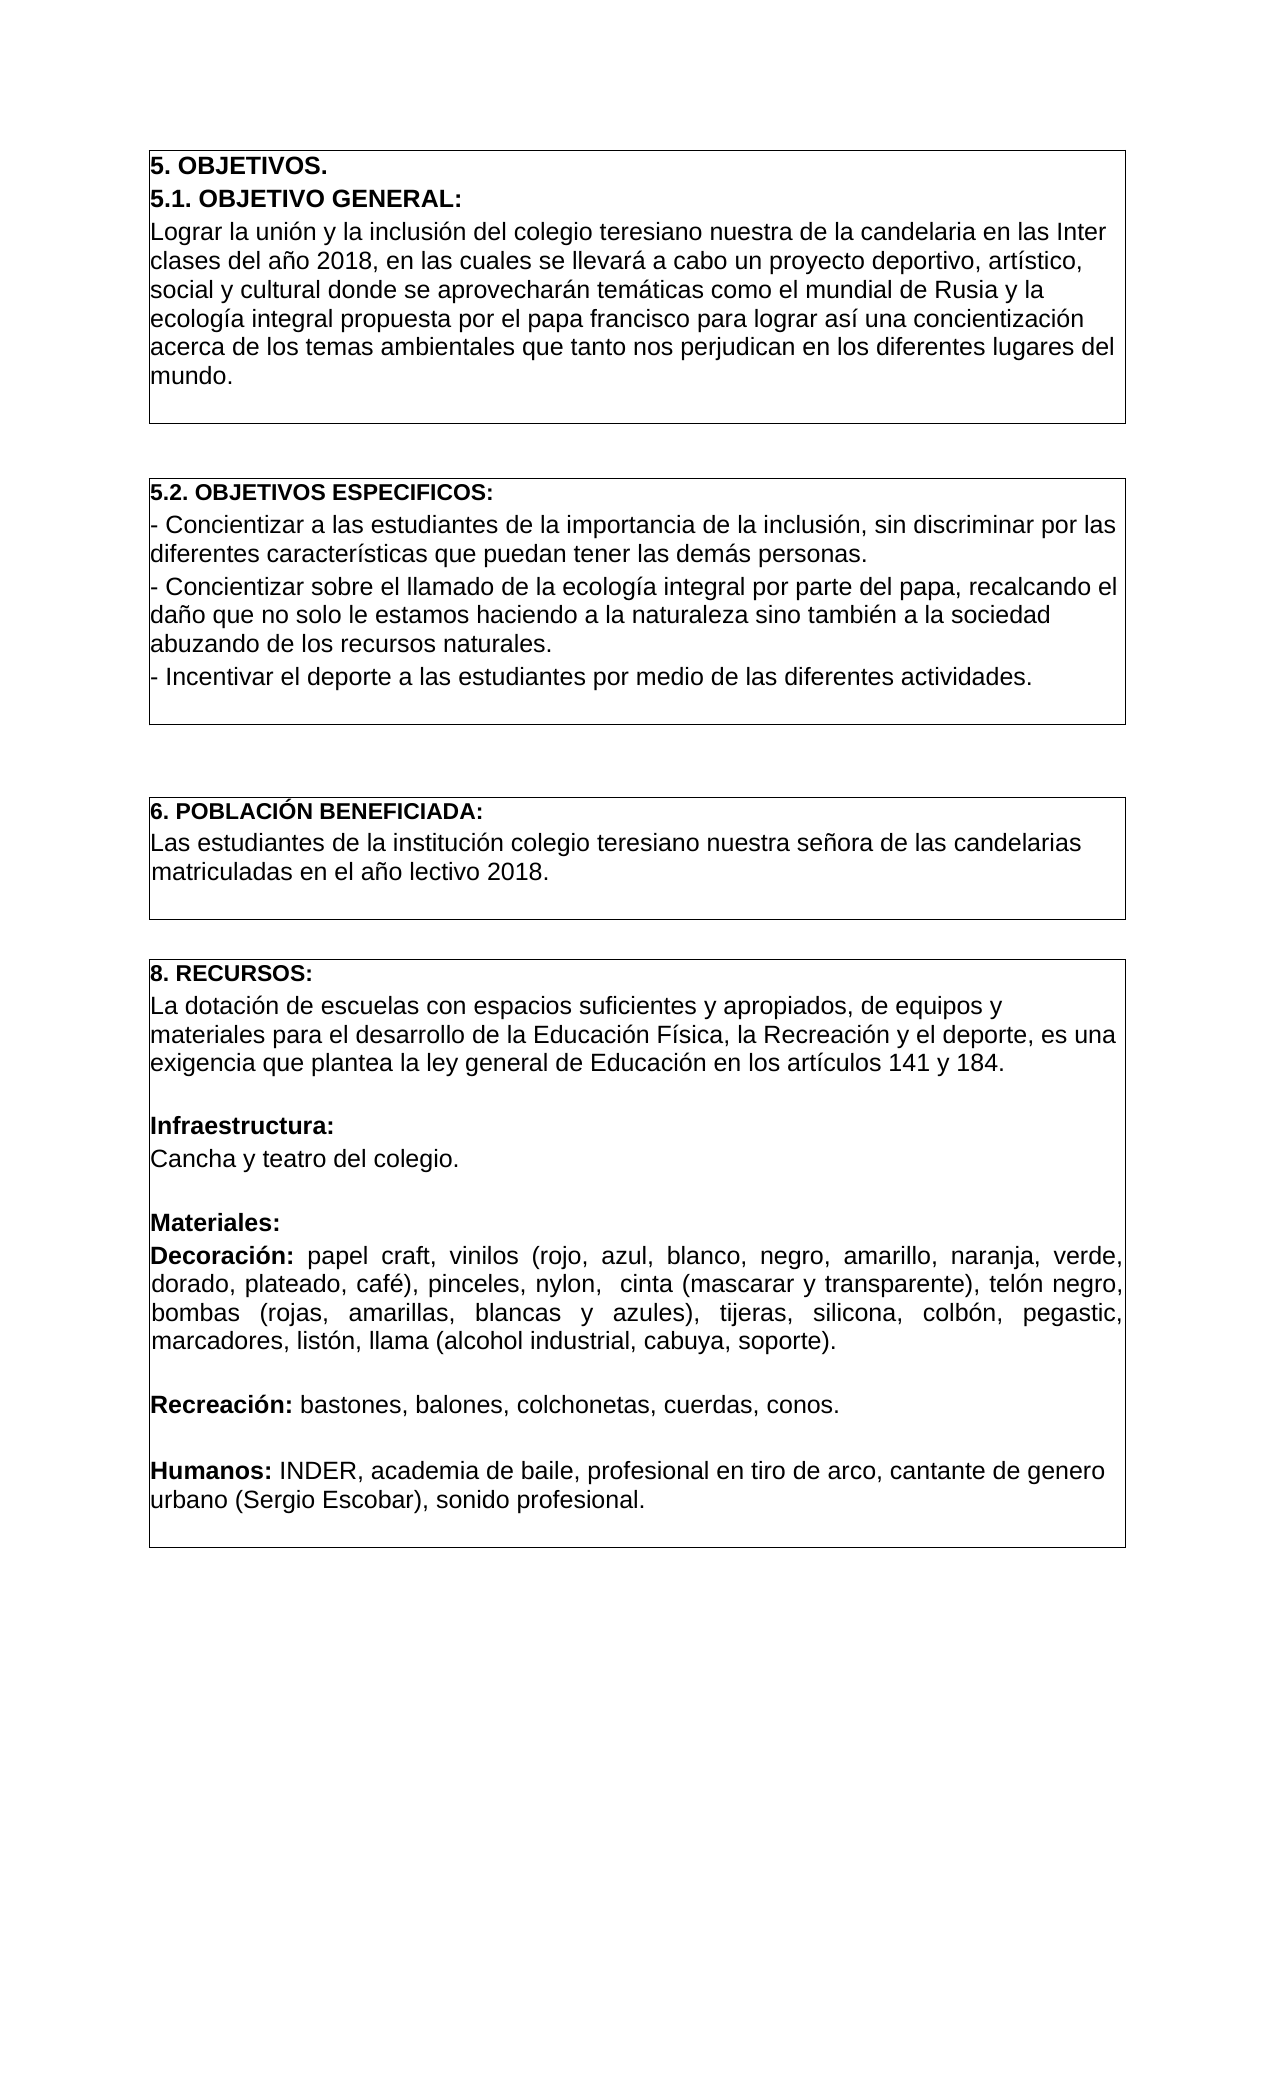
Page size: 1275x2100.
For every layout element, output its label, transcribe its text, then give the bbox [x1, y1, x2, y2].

text Recreación: bastones, balones, colchonetas, cuerdas, conos. [150, 1390, 1125, 1419]
text 5.1. OBJETIVO GENERAL: [150, 183, 1125, 213]
text - Concientizar a las estudiantes de la importancia de la inclusión, sin discriminar por las diferentes características que puedan tener las demás personas. [150, 509, 1125, 567]
text Infraestructura: [150, 1111, 1125, 1140]
text Decoración: papel craft, vinilos (rojo, azul, blanco, negro, amarillo, naranja, verde, dorado, plateado, café), pinceles, nylon, cinta (mascarar y transparente), telón negro, bombas (rojas, amarillas, blancas y azules), tijeras, silicona, colbón, pegastic, marcadores, listón, llama (alcohol industrial, cabuya, soporte). [150, 1241, 1125, 1354]
text Las estudiantes de la institución colegio teresiano nuestra señora de las candelarias matriculadas en el año lectivo 2018. [150, 827, 1125, 886]
text 5.2. OBJETIVOS ESPECIFICOS: [150, 479, 1125, 506]
text Cancha y teatro del colegio. [150, 1143, 1125, 1173]
text - Incentivar el deporte a las estudiantes por medio de las diferentes actividades. [150, 661, 1125, 691]
text Humanos: INDER, academia de baile, profesional en tiro de arco, cantante de genero urbano (Sergio Escobar), sonido profesional. [150, 1455, 1125, 1513]
text - Concientizar sobre el llamado de la ecología integral por parte del papa, recalcando el daño que no solo le estamos haciendo a la naturaleza sino también a la sociedad abuzando de los recursos naturales. [150, 571, 1125, 658]
text 8. RECURSOS: [150, 960, 1125, 987]
text La dotación de escuelas con espacios suficientes y apropiados, de equipos y materiales para el desarrollo de la Educación Física, la Recreación y el deporte, es una exigencia que plantea la ley general de Educación en los artículos 141 y 184. [150, 990, 1125, 1077]
text Lograr la unión y la inclusión del colegio teresiano nuestra de la candelaria en las Inter clases del año 2018, en las cuales se llevará a cabo un proyecto deportivo, artístico, social y cultural donde se aprovecharán temáticas como el mundial de Rusia y la ecología integral propuesta por el papa francisco para lograr así una concientización acerca de los temas ambientales que tanto nos perjudican en los diferentes lugares del mundo. [150, 216, 1125, 390]
text Materiales: [150, 1208, 1125, 1237]
text 5. OBJETIVOS. [150, 151, 1125, 180]
text 6. POBLACIÓN BENEFICIADA: [150, 798, 1125, 824]
